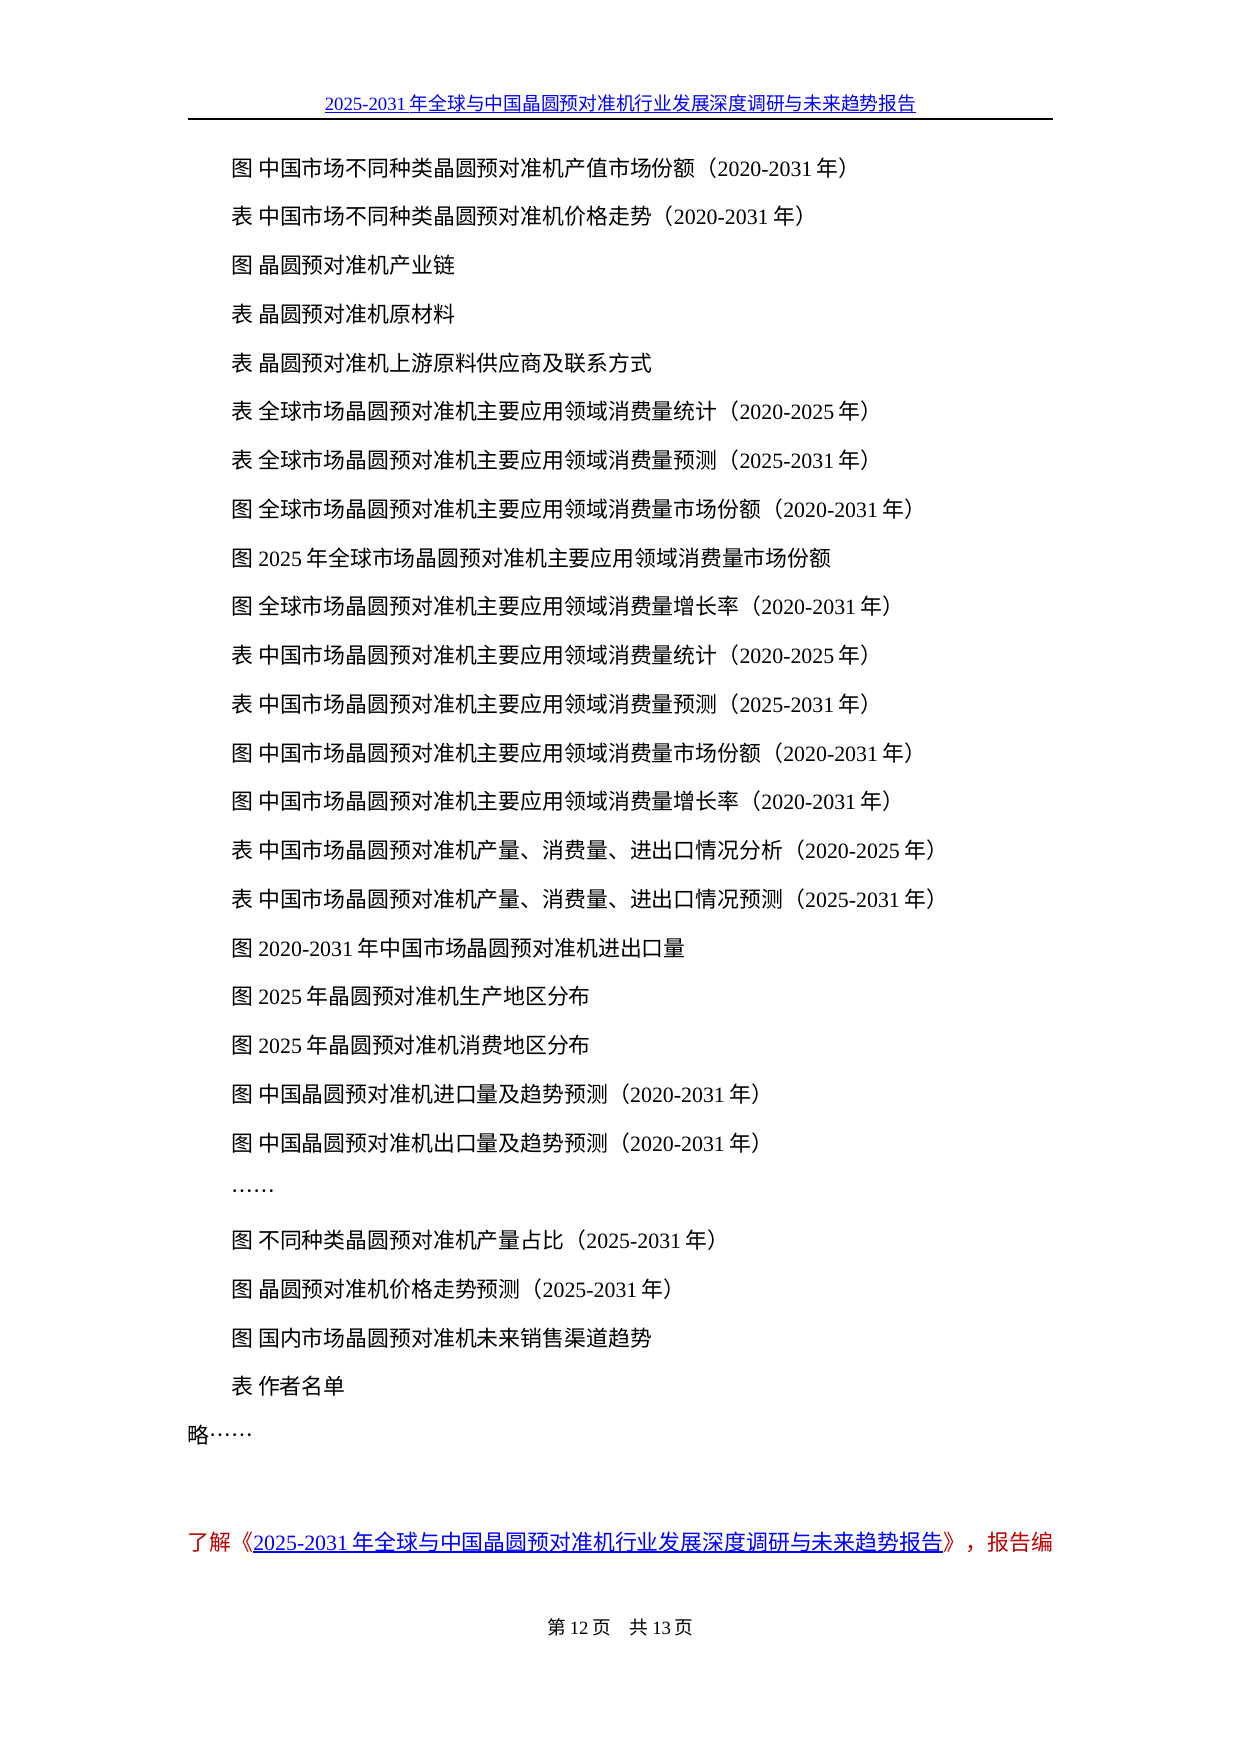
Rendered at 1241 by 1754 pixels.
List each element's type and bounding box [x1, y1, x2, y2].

text [187, 150, 1053, 1450]
text [187, 1524, 1053, 1557]
